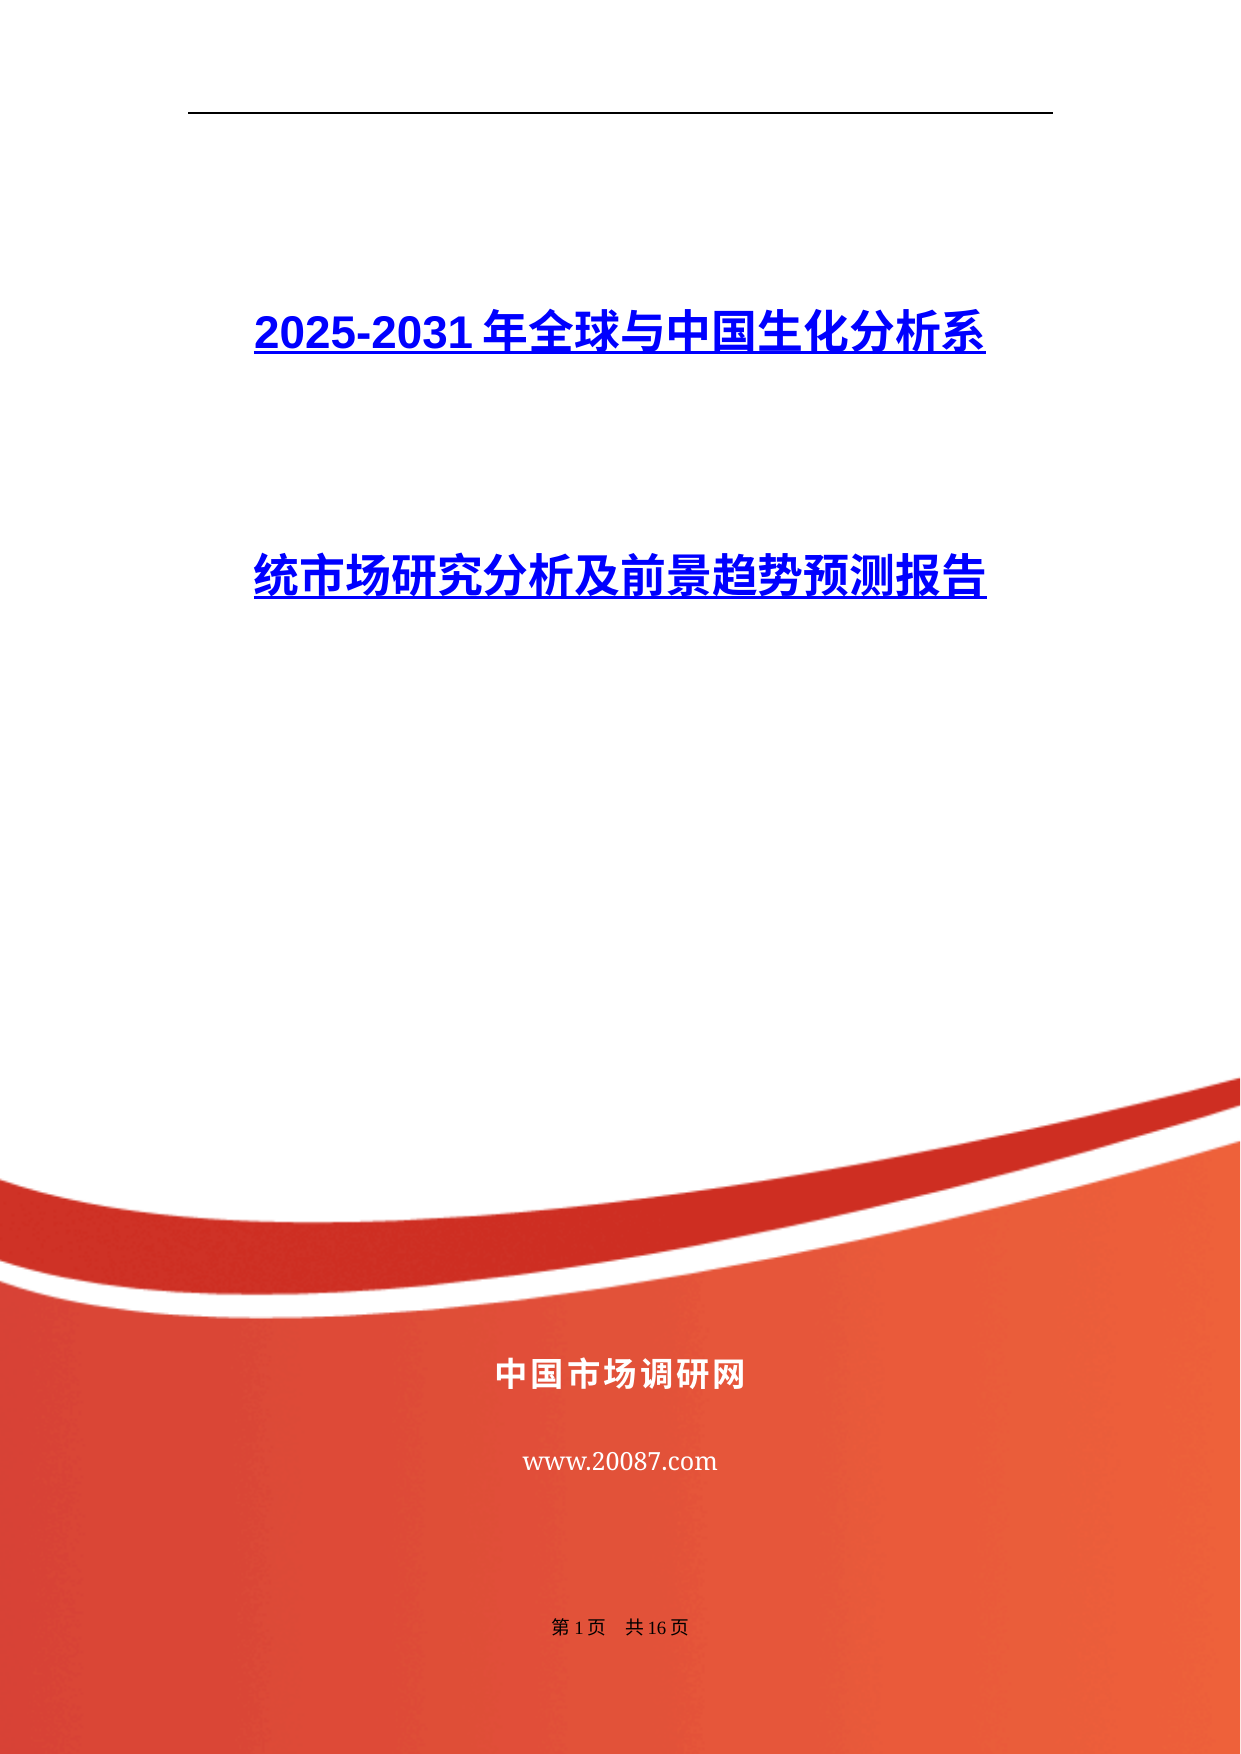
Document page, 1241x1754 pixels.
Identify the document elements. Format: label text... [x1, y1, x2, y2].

text www.20087.com [187, 1428, 1053, 1493]
picture [0, 1006, 1241, 1754]
subtitle 中国市场调研网 [187, 1339, 1053, 1404]
table_header 2025-2031年全球与中国生化分析系统市场研究分析及前景趋势预测报告 [188, 207, 1053, 773]
